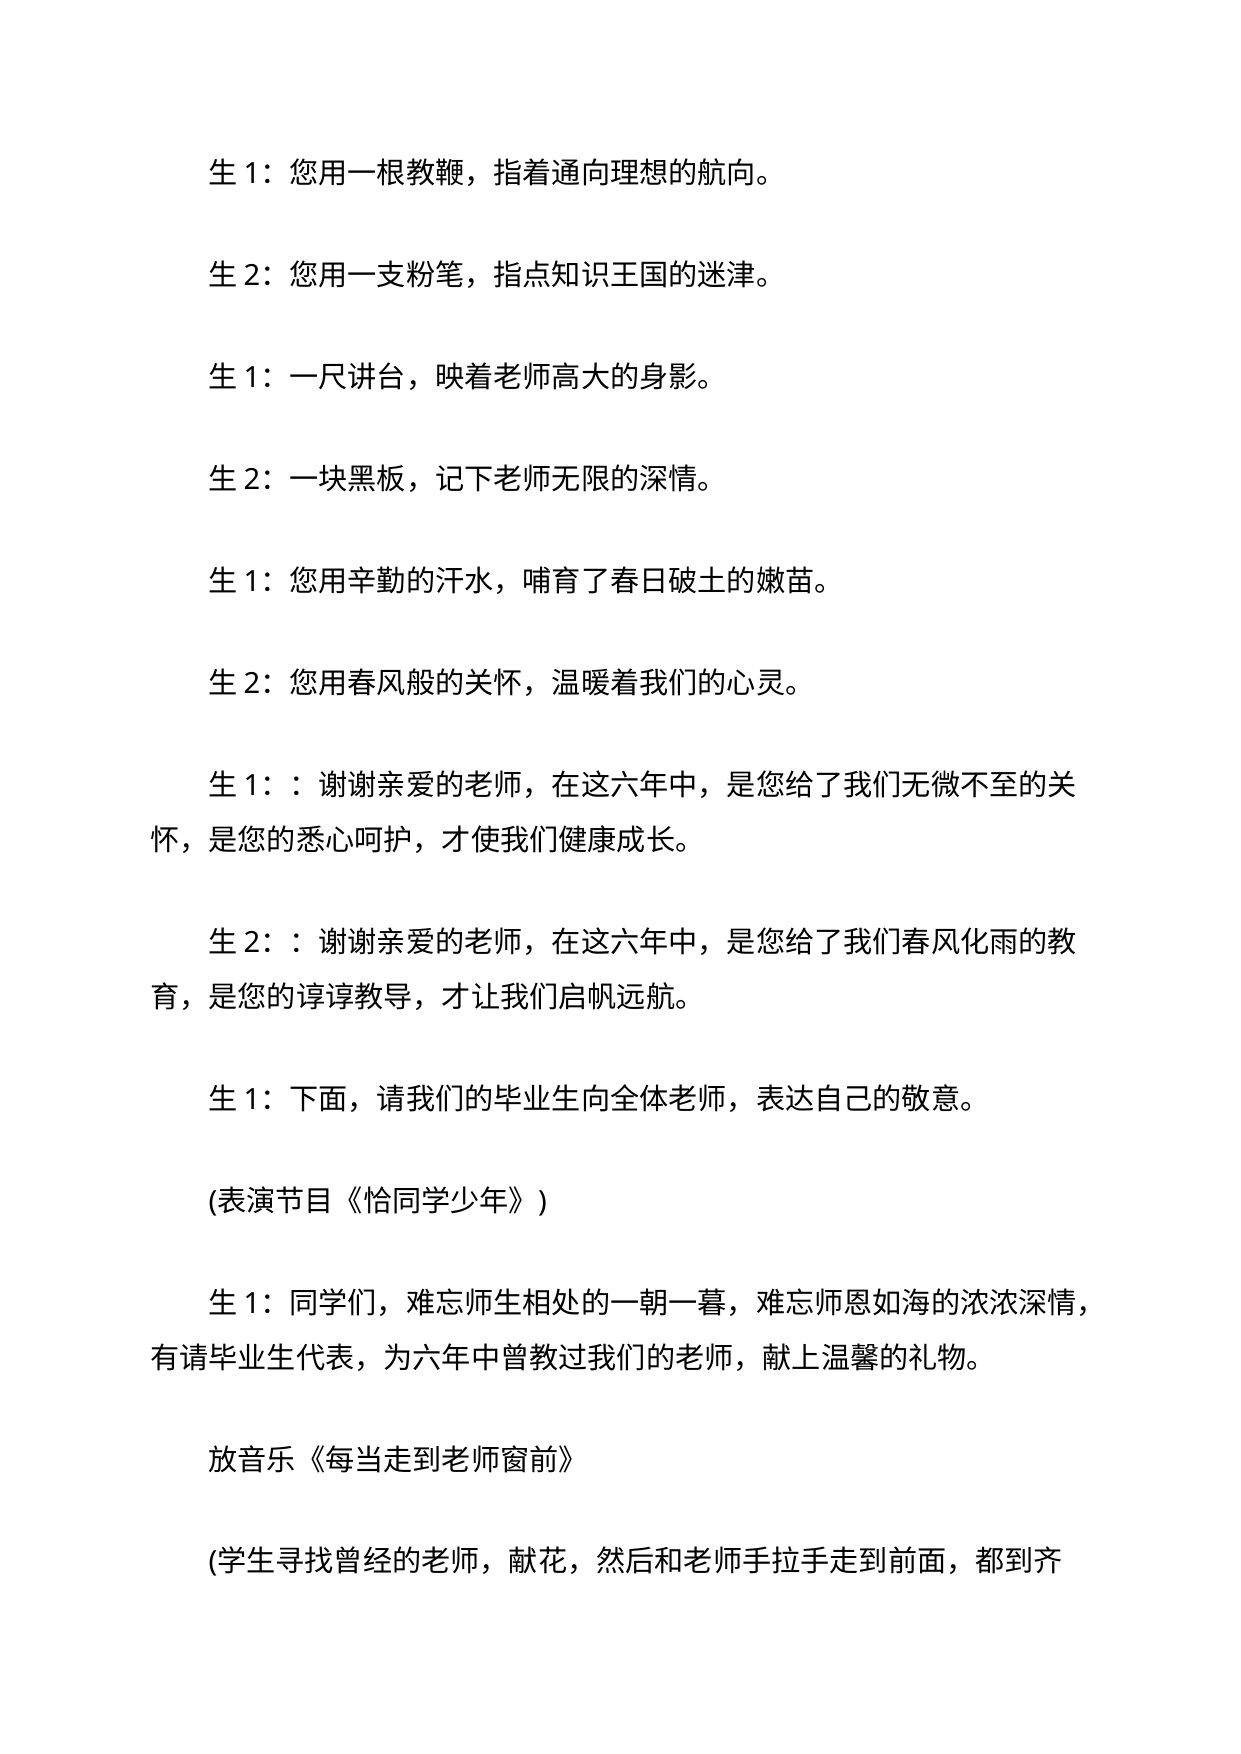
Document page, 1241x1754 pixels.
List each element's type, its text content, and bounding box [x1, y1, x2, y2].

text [150, 1538, 1090, 1580]
text 生1：下面，请我们的毕业生向全体老师，表达自己的敬意。 [150, 1075, 1090, 1118]
text 生1：您用辛勤的汗水，哺育了春日破土的嫩苗。 [150, 558, 1090, 600]
text 生2：您用春风般的关怀，温暖着我们的心灵。 [150, 660, 1090, 702]
text 生1：：谢谢亲爱的老师，在这六年中，是您给了我们无微不至的关怀，是您的悉心呵护，才使我们健康成长。 [150, 762, 1090, 859]
text 生1：一尺讲台，映着老师高大的身影。 [150, 354, 1090, 396]
text 生1：同学们，难忘师生相处的一朝一暮，难忘师恩如海的浓浓深情，有请毕业生代表，为六年中曾教过我们的老师，献上温馨的礼物。 [150, 1279, 1090, 1377]
text 生2：一块黑板，记下老师无限的深情。 [150, 456, 1090, 498]
text 放音乐《每当走到老师窗前》 [150, 1436, 1090, 1478]
text 生1：您用一根教鞭，指着通向理想的航向。 [150, 150, 1090, 192]
text 生2：：谢谢亲爱的老师，在这六年中，是您给了我们春风化雨的教育，是您的谆谆教导，才让我们启帆远航。 [150, 919, 1090, 1016]
text (表演节目《恰同学少年》) [150, 1177, 1090, 1220]
text 生2：您用一支粉笔，指点知识王国的迷津。 [150, 252, 1090, 294]
